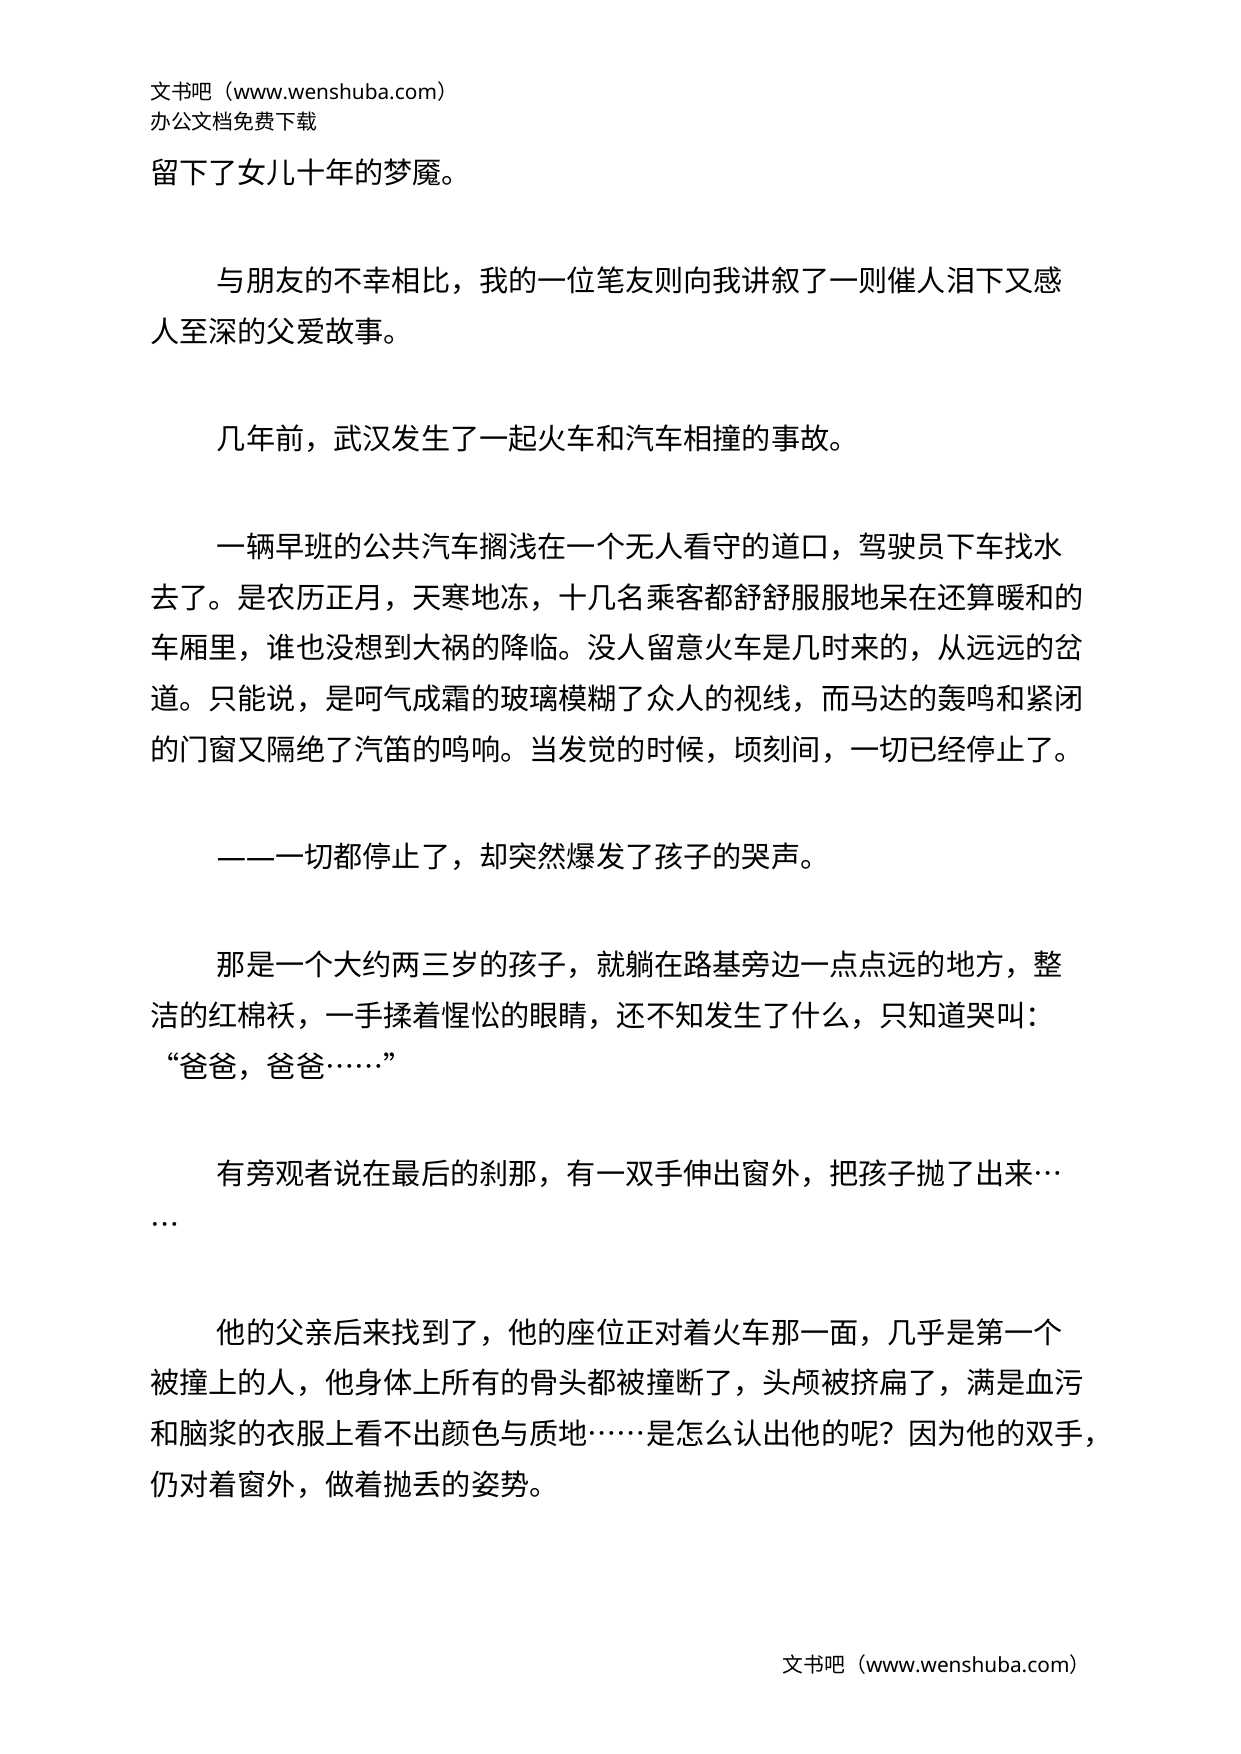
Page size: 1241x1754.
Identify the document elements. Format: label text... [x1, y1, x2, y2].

text 那是一个大约两三岁的孩子，就躺在路基旁边一点点远的地方，整洁的红棉袄，一手揉着惺忪的眼睛，还不知发生了什么，只知道哭叫：“爸爸，爸爸……” [150, 942, 1090, 1086]
text 与朋友的不幸相比，我的一位笔友则向我讲叙了一则催人泪下又感人至深的父爱故事。 [150, 258, 1090, 351]
text 他的父亲后来找到了，他的座位正对着火车那一面，几乎是第一个被撞上的人，他身体上所有的骨头都被撞断了，头颅被挤扁了，满是血污和脑浆的衣服上看不出颜色与质地……是怎么认出他的呢？因为他的双手，仍对着窗外，做着抛丢的姿势。 [150, 1309, 1090, 1504]
text ——一切都停止了，却突然爆发了孩子的哭声。 [150, 834, 1090, 876]
text 一辆早班的公共汽车搁浅在一个无人看守的道口，驾驶员下车找水去了。是农历正月，天寒地冻，十几名乘客都舒舒服服地呆在还算暖和的车厢里，谁也没想到大祸的降临。没人留意火车是几时来的，从远远的岔道。只能说，是呵气成霜的玻璃模糊了众人的视线，而马达的轰鸣和紧闭的门窗又隔绝了汽笛的鸣响。当发觉的时候，顷刻间，一切已经停止了。 [150, 523, 1090, 769]
text 有旁观者说在最后的刹那，有一双手伸出窗外，把孩子抛了出来…… [150, 1151, 1090, 1244]
text 几年前，武汉发生了一起火车和汽车相撞的事故。 [150, 416, 1090, 458]
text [150, 150, 1090, 192]
